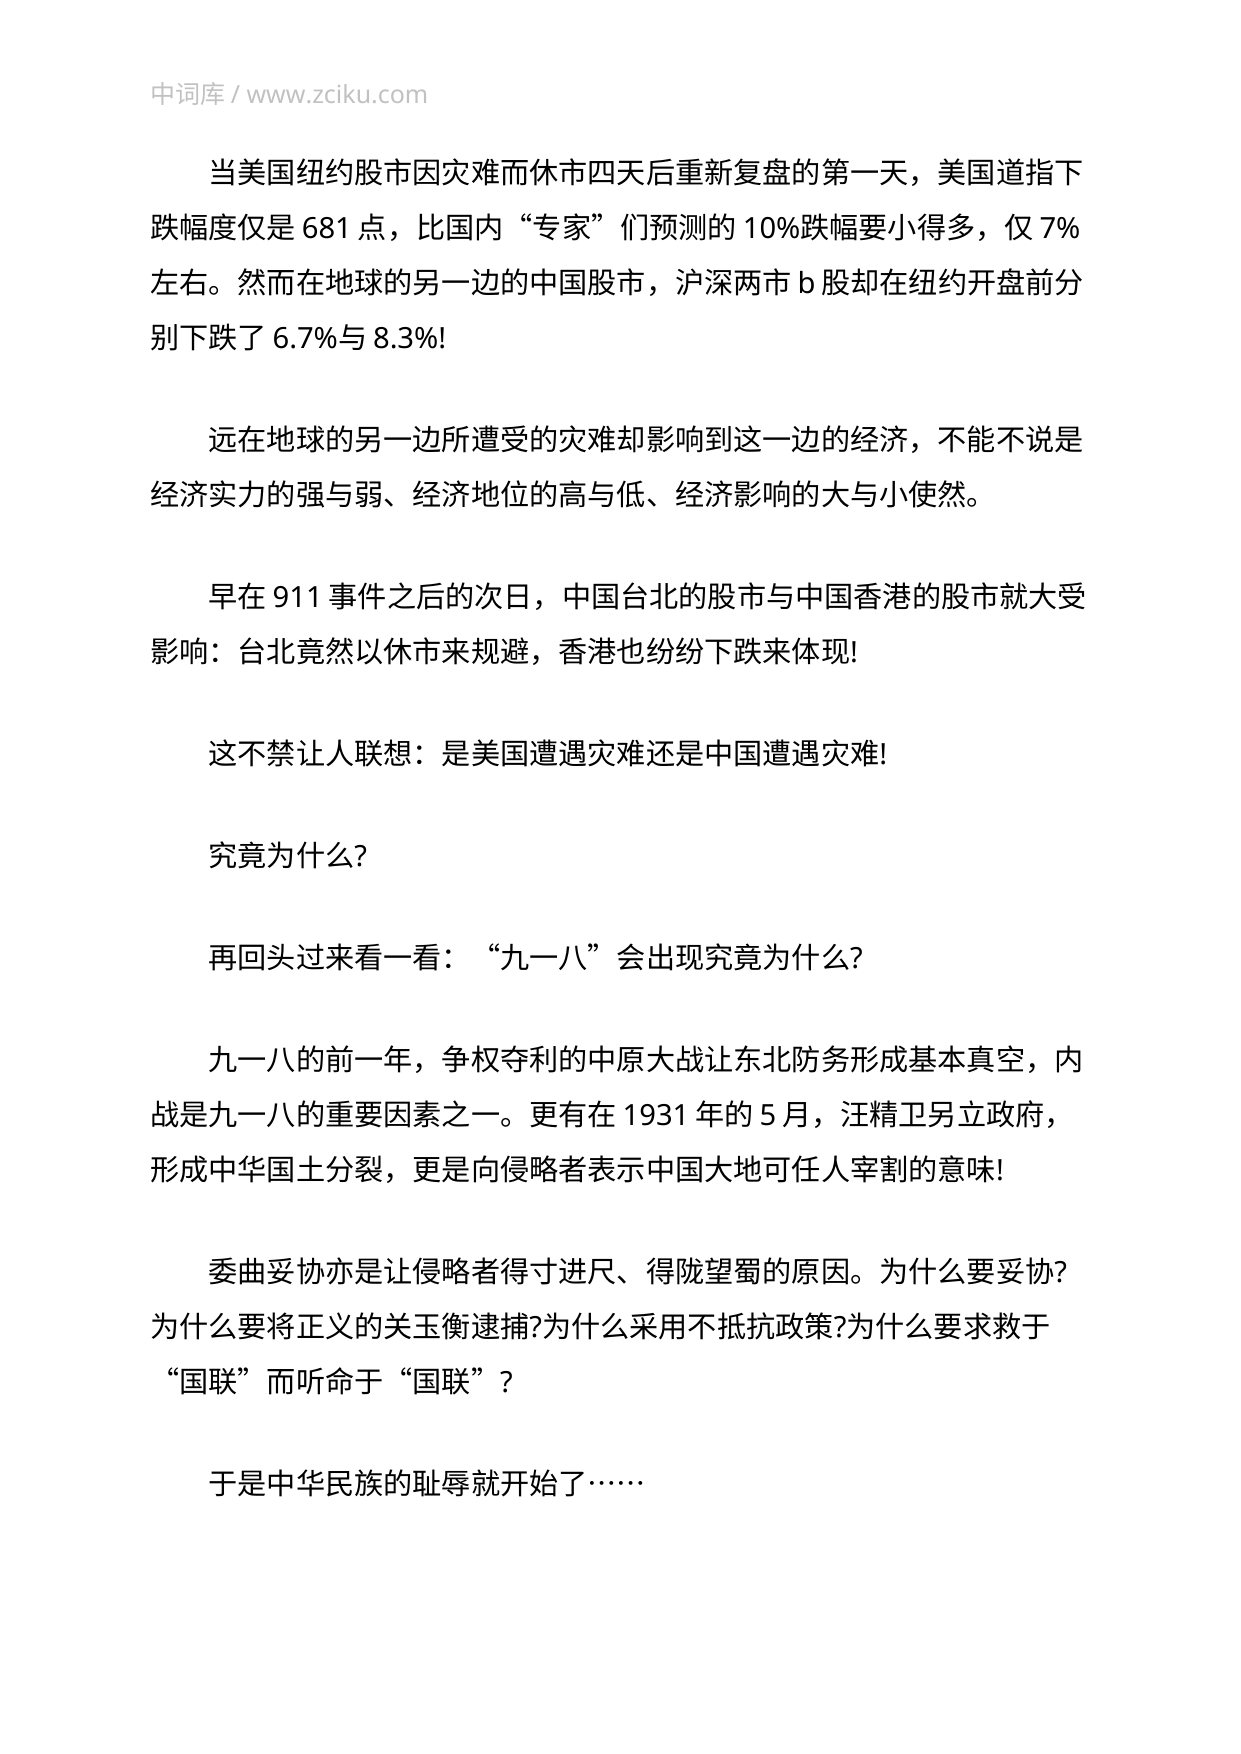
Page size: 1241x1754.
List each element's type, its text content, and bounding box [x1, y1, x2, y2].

text 委曲妥协亦是让侵略者得寸进尺、得陇望蜀的原因。为什么要妥协?为什么要将正义的关玉衡逮捕?为什么采用不抵抗政策?为什么要求救于“国联”而听命于“国联”? [150, 1248, 1090, 1401]
text 这不禁让人联想：是美国遭遇灾难还是中国遭遇灾难! [150, 731, 1090, 773]
text 再回头过来看一看：“九一八”会出现究竟为什么? [150, 934, 1090, 977]
text 远在地球的另一边所遭受的灾难却影响到这一边的经济，不能不说是经济实力的强与弱、经济地位的高与低、经济影响的大与小使然。 [150, 417, 1090, 514]
text 于是中华民族的耻辱就开始了…… [150, 1460, 1090, 1503]
text 究竟为什么? [150, 832, 1090, 875]
text 当美国纽约股市因灾难而休市四天后重新复盘的第一天，美国道指下跌幅度仅是681点，比国内“专家”们预测的10%跌幅要小得多，仅7%左右。然而在地球的另一边的中国股市，沪深两市b股却在纽约开盘前分别下跌了6.7%与8.3%! [150, 150, 1090, 357]
text 九一八的前一年，争权夺利的中原大战让东北防务形成基本真空，内战是九一八的重要因素之一。更有在1931年的5月，汪精卫另立政府，形成中华国土分裂，更是向侵略者表示中国大地可任人宰割的意味! [150, 1036, 1090, 1189]
text 早在911事件之后的次日，中国台北的股市与中国香港的股市就大受影响：台北竟然以休市来规避，香港也纷纷下跌来体现! [150, 573, 1090, 671]
